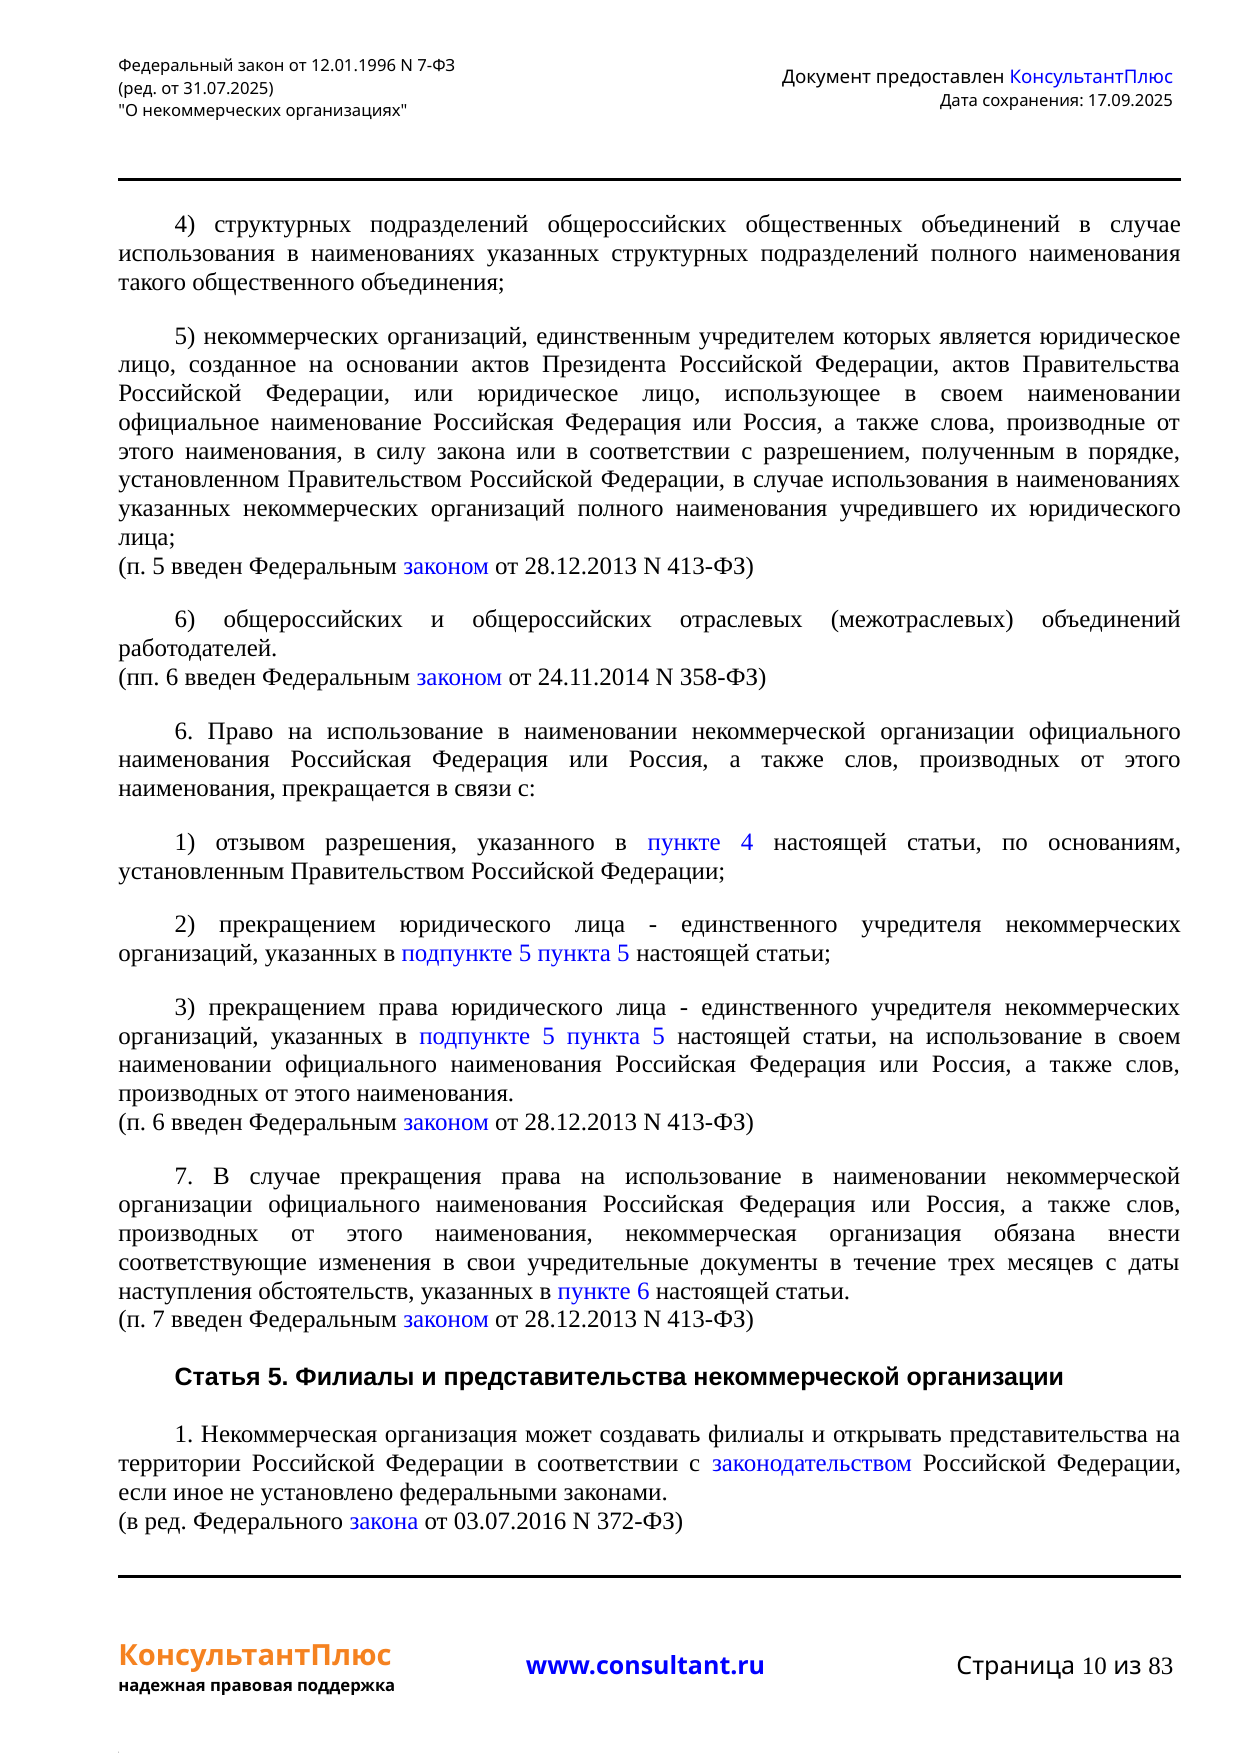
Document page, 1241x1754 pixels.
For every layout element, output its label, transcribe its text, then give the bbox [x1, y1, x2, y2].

text 1. Некоммерческая организация может создавать филиалы и открывать представительства на территории Российской Федерации в соответствии с законодательством Российской Федерации, если иное не установлено федеральными законами. [118, 1419, 1181, 1506]
title Статья 5. Филиалы и представительства некоммерческой организации [118, 1362, 1181, 1391]
text 3) прекращением права юридического лица - единственного учредителя некоммерческих организаций, указанных в подпункте 5 пункта 5 настоящей статьи, на использование в своем наименовании официального наименования Российская Федерация или Россия, а также слов, производных от этого наименования. [118, 992, 1181, 1107]
text 5) некоммерческих организаций, единственным учредителем которых является юридическое лицо, созданное на основании актов Президента Российской Федерации, актов Правительства Российской Федерации, или юридическое лицо, использующее в своем наименовании официальное наименование Российская Федерация или Россия, а также слова, производные от этого наименования, в силу закона или в соответствии с разрешением, полученным в порядке, установленном Правительством Российской Федерации, в случае использования в наименованиях указанных некоммерческих организаций полного наименования учредившего их юридического лица; [118, 321, 1181, 551]
text (п. 7 введен Федеральным законом от 28.12.2013 N 413-ФЗ) [118, 1304, 1181, 1333]
text (п. 6 введен Федеральным законом от 28.12.2013 N 413-ФЗ) [118, 1107, 1181, 1136]
text 2) прекращением юридического лица - единственного учредителя некоммерческих организаций, указанных в подпункте 5 пункта 5 настоящей статьи; [118, 909, 1181, 967]
text 1) отзывом разрешения, указанного в пункте 4 настоящей статьи, по основаниям, установленным Правительством Российской Федерации; [118, 827, 1181, 884]
text (п. 5 введен Федеральным законом от 28.12.2013 N 413-ФЗ) [118, 551, 1181, 579]
text (пп. 6 введен Федеральным законом от 24.11.2014 N 358-ФЗ) [118, 662, 1181, 691]
text (в ред. Федерального закона от 03.07.2016 N 372-ФЗ) [118, 1506, 1181, 1534]
text 6. Право на использование в наименовании некоммерческой организации официального наименования Российская Федерация или Россия, а также слов, производных от этого наименования, прекращается в связи с: [118, 716, 1181, 802]
text 4) структурных подразделений общероссийских общественных объединений в случае использования в наименованиях указанных структурных подразделений полного наименования такого общественного объединения; [118, 209, 1181, 296]
text 6) общероссийских и общероссийских отраслевых (межотраслевых) объединений работодателей. [118, 604, 1181, 662]
text 7. В случае прекращения права на использование в наименовании некоммерческой организации официального наименования Российская Федерация или Россия, а также слов, производных от этого наименования, некоммерческая организация обязана внести соответствующие изменения в свои учредительные документы в течение трех месяцев с даты наступления обстоятельств, указанных в пункте 6 настоящей статьи. [118, 1161, 1181, 1304]
